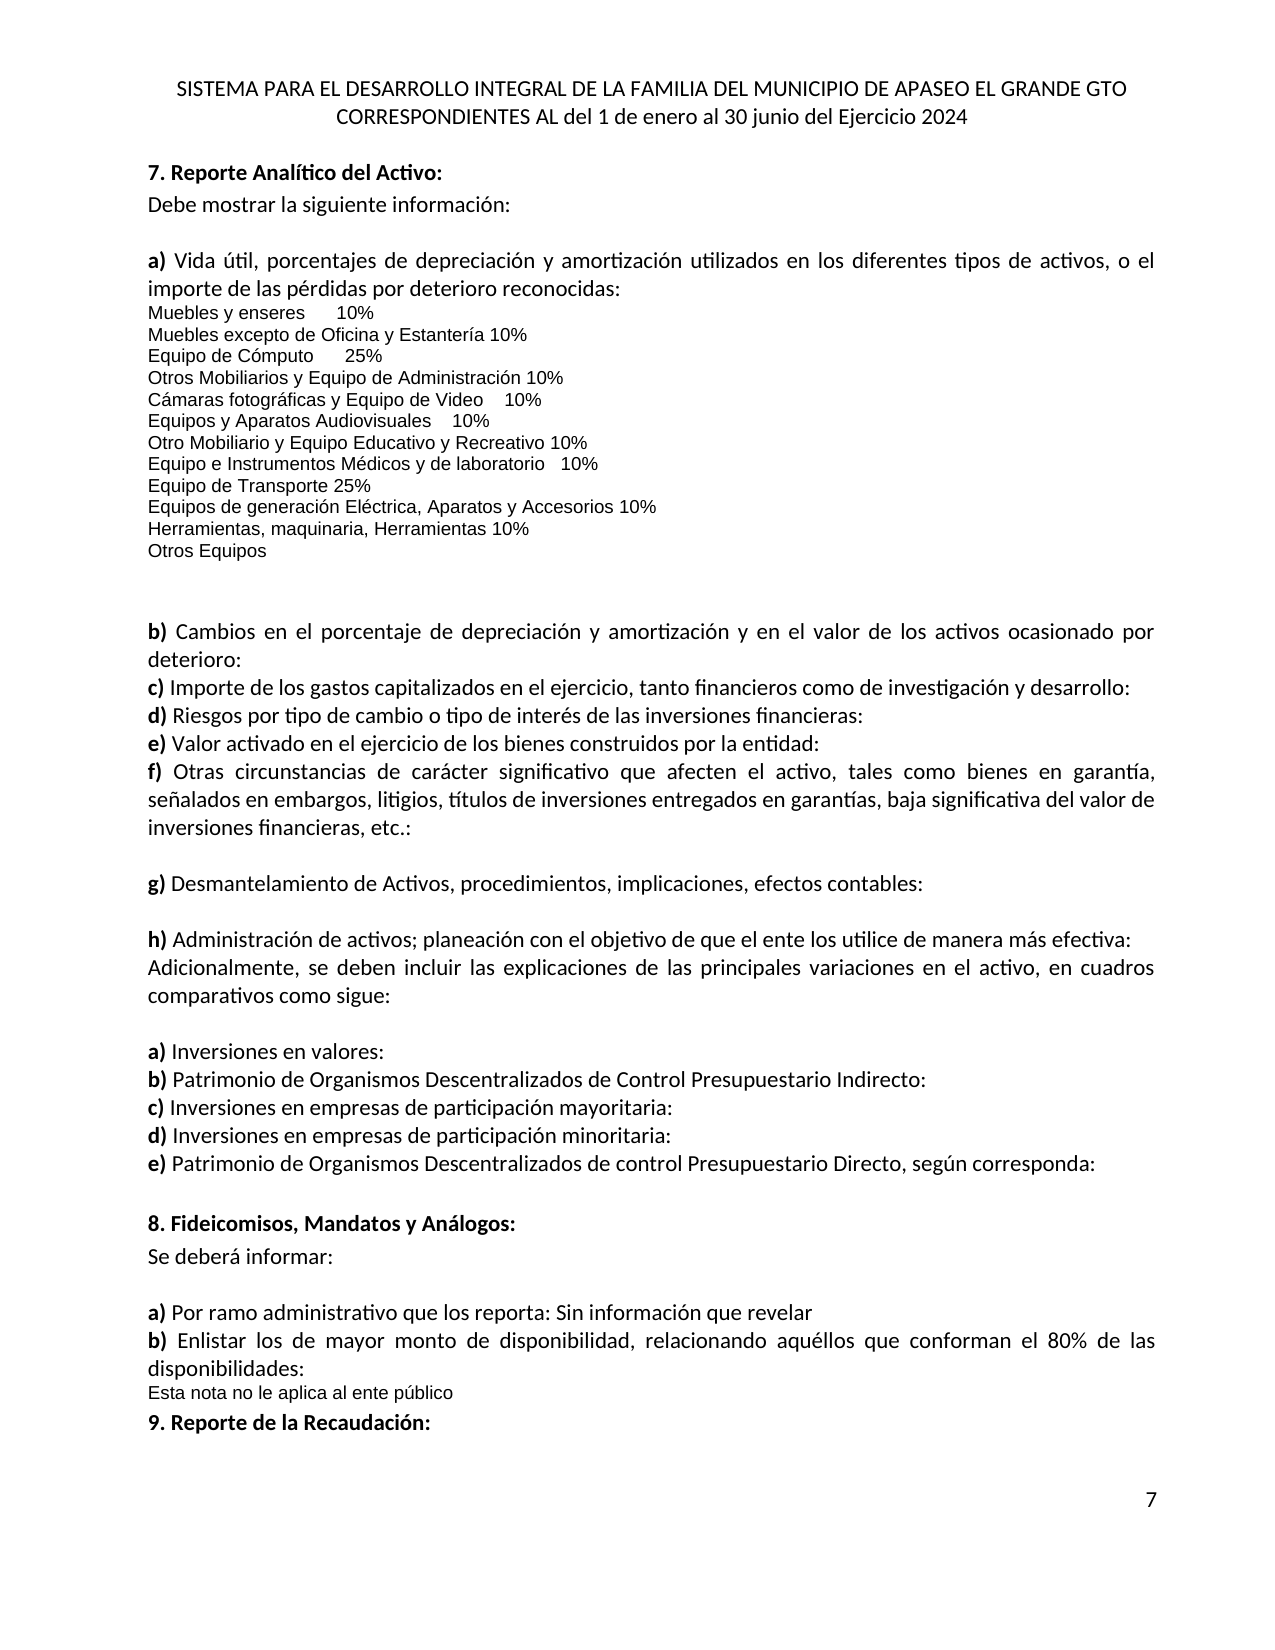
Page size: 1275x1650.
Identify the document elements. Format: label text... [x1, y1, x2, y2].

text Otros Mobiliarios y Equipo de Administración 10% [148, 367, 1157, 388]
text Adicionalmente, se deben incluir las explicaciones de las principales variaciones en el activo, en cuadros comparativos como sigue: [148, 953, 1157, 1009]
text c) Inversiones en empresas de participación mayoritaria: [148, 1093, 1157, 1121]
text Equipos y Aparatos Audiovisuales 10% [148, 410, 1157, 432]
text a) Por ramo administrativo que los reporta: Sin información que revelar [148, 1298, 1157, 1326]
text Debe mostrar la siguiente información: [148, 190, 1157, 218]
text b) Enlistar los de mayor monto de disponibilidad, relacionando aquéllos que conforman el 80% de las disponibilidades: [148, 1326, 1157, 1382]
text Otro Mobiliario y Equipo Educativo y Recreativo 10% [148, 432, 1157, 453]
text h) Administración de activos; planeación con el objetivo de que el ente los utilice de manera más efectiva: [148, 925, 1157, 953]
text Equipo de Cómputo 25% [148, 345, 1157, 367]
text Muebles excepto de Oficina y Estantería 10% [148, 324, 1157, 345]
text Se deberá informar: [148, 1242, 1157, 1270]
text a) Inversiones en valores: [148, 1037, 1157, 1065]
subtitle 8. Fideicomisos, Mandatos y Análogos: [148, 1209, 1157, 1238]
subtitle 7. Reporte Analítico del Activo: [148, 158, 1157, 186]
text Cámaras fotográficas y Equipo de Video 10% [148, 388, 1157, 410]
text b) Patrimonio de Organismos Descentralizados de Control Presupuestario Indirecto: [148, 1065, 1157, 1093]
text Equipo e Instrumentos Médicos y de laboratorio 10% [148, 453, 1157, 475]
subtitle 9. Reporte de la Recaudación: [148, 1408, 1157, 1436]
text Esta nota no le aplica al ente público [148, 1382, 1157, 1403]
text a) Vida útil, porcentajes de depreciación y amortización utilizados en los diferentes tipos de activos, o el importe de las pérdidas por deterioro reconocidas: [148, 246, 1157, 302]
text Equipo de Transporte 25% [148, 475, 1157, 496]
text c) Importe de los gastos capitalizados en el ejercicio, tanto financieros como de investigación y desarrollo: [148, 673, 1157, 701]
text f) Otras circunstancias de carácter significativo que afecten el activo, tales como bienes en garantía, señalados en embargos, litigios, títulos de inversiones entregados en garantías, baja significativa del valor de inversiones financieras, etc.: [148, 757, 1157, 841]
text e) Patrimonio de Organismos Descentralizados de control Presupuestario Directo, según corresponda: [148, 1149, 1157, 1177]
text Herramientas, maquinaria, Herramientas 10% [148, 518, 1157, 539]
text Equipos de generación Eléctrica, Aparatos y Accesorios 10% [148, 496, 1157, 518]
text d) Riesgos por tipo de cambio o tipo de interés de las inversiones financieras: [148, 701, 1157, 729]
text Muebles y enseres 10% [148, 302, 1157, 324]
text d) Inversiones en empresas de participación minoritaria: [148, 1121, 1157, 1149]
text g) Desmantelamiento de Activos, procedimientos, implicaciones, efectos contables: [148, 869, 1157, 897]
text Otros Equipos [148, 539, 1157, 561]
text b) Cambios en el porcentaje de depreciación y amortización y en el valor de los activos ocasionado por deterioro: [148, 617, 1157, 673]
text e) Valor activado en el ejercicio de los bienes construidos por la entidad: [148, 729, 1157, 757]
